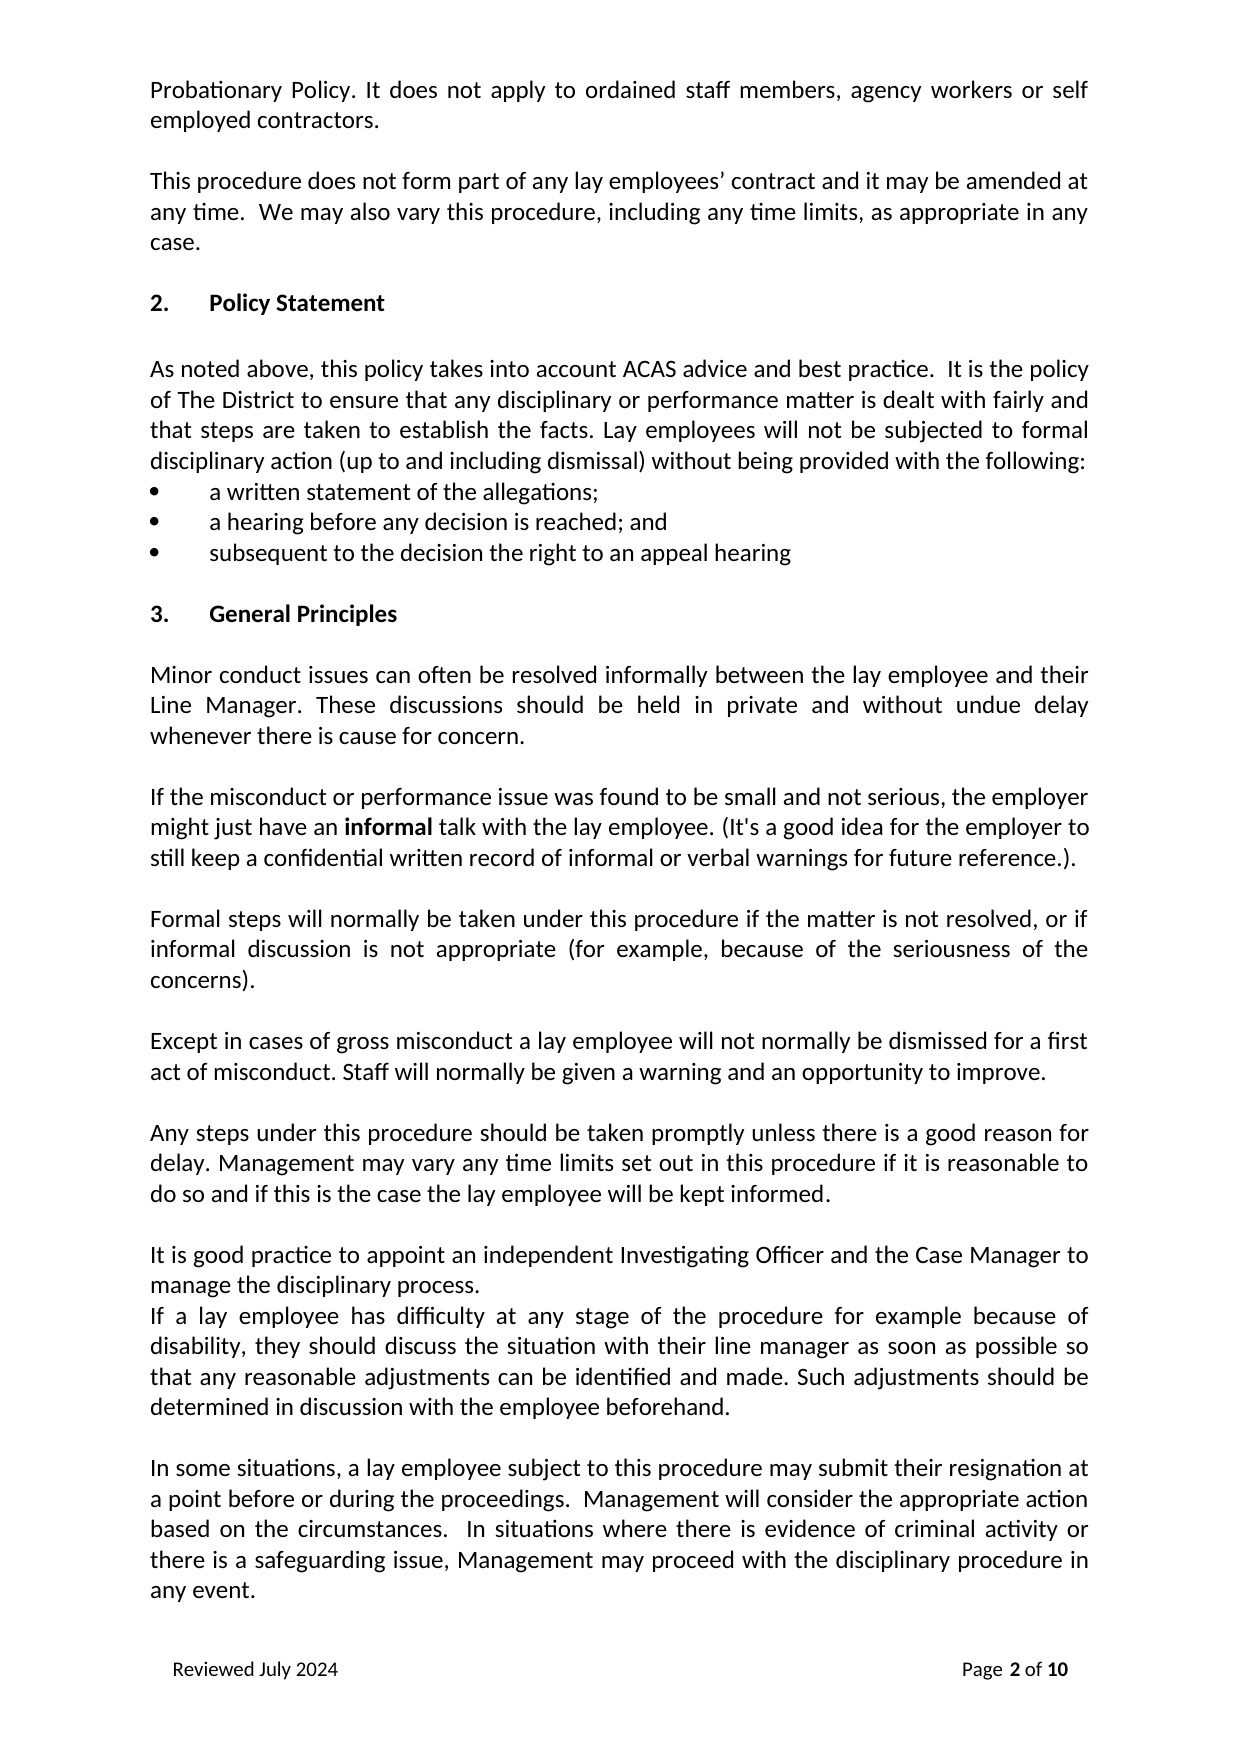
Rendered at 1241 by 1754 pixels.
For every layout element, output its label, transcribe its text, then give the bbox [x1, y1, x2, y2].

list subsequent to the decision the right to an appeal hearing [150, 537, 1090, 567]
text Except in cases of gross misconduct a lay employee will not normally be dismissed for a first act of misconduct. Staff will normally be given a warning and an opportunity to improve. [150, 1025, 1090, 1086]
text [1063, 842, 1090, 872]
text Any steps under this procedure should be taken promptly unless there is a good reason for delay. Management may vary any time limits set out in this procedure if it is reasonable to do so and if this is the case the lay employee will be kept informed. [150, 1117, 1090, 1208]
text As noted above, this policy takes into account ACAS advice and best practice. It is the policy of The District to ensure that any disciplinary or performance matter is dealt with fairly and that steps are taken to establish the facts. Lay employees will not be subjected to formal disciplinary action (up to and including dismissal) without being provided with the following: [150, 354, 1090, 476]
list a written statement of the allegations; [150, 476, 1090, 506]
text If a lay employee has difficulty at any stage of the procedure for example because of disability, they should discuss the situation with their line manager as soon as possible so that any reasonable adjustments can be identified and made. Such adjustments should be determined in discussion with the employee beforehand. [150, 1300, 1090, 1422]
text Formal steps will normally be taken under this procedure if the matter is not resolved, or if informal discussion is not appropriate (for example, because of the seriousness of the concerns). [150, 903, 1090, 994]
text Minor conduct issues can often be resolved informally between the lay employee and their Line Manager. These discussions should be held in private and without undue delay whenever there is cause for concern. [150, 659, 1090, 750]
text It is good practice to appoint an independent Investigating Officer and the Case Manager to manage the disciplinary process. [150, 1239, 1090, 1300]
text In some situations, a lay employee subject to this procedure may submit their resignation at a point before or during the proceedings. Management will consider the appropriate action based on the circumstances. In situations where there is evidence of criminal activity or there is a safeguarding issue, Management may proceed with the disciplinary procedure in any event. [150, 1452, 1090, 1605]
list General Principles [150, 598, 1090, 628]
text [150, 74, 1090, 135]
text This procedure does not form part of any lay employees’ contract and it may be amended at any time. We may also vary this procedure, including any time limits, as appropriate in any case. [150, 165, 1090, 257]
list a hearing before any decision is reached; and [150, 506, 1090, 537]
list Policy Statement [150, 287, 1090, 318]
